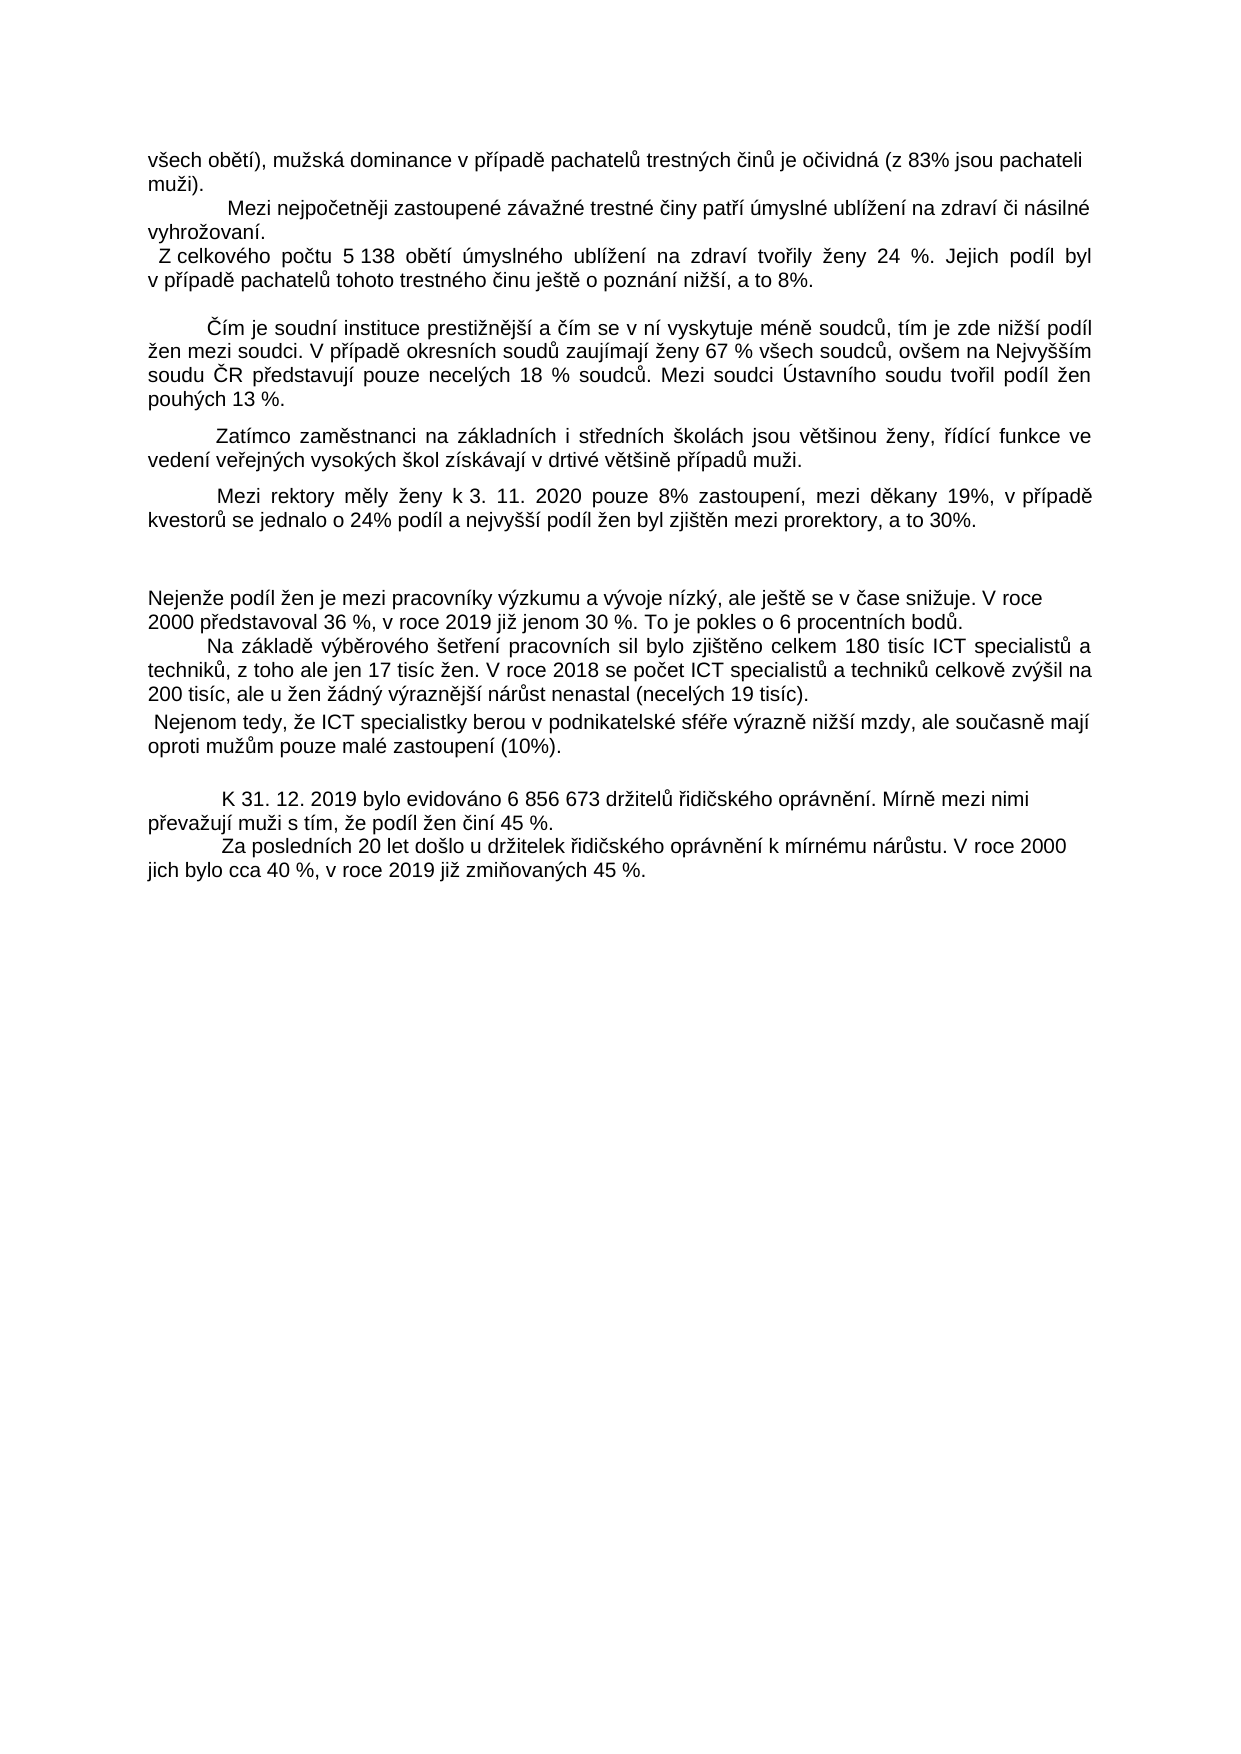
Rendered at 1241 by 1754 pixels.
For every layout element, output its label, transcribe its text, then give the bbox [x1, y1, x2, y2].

text Z celkového počtu 5 138 obětí úmyslného ublížení na zdraví tvořily ženy 24 %. Jejich podíl byl v případě pachatelů tohoto trestného činu ještě o poznání nižší, a to 8%. [148, 243, 1093, 291]
text Mezi rektory měly ženy k 3. 11. 2020 pouze 8% zastoupení, mezi děkany 19%, v případě kvestorů se jednalo o 24% podíl a nejvyšší podíl žen byl zjištěn mezi prorektory, a to 30%. [148, 484, 1093, 532]
subtitle Nejenže podíl žen je mezi pracovníky výzkumu a vývoje nízký, ale ještě se v čase snižuje. V roce 2000 představoval 36 %, v roce 2019 již jenom 30 %. To je pokles o 6 procentních bodů. [148, 586, 1093, 634]
text Mezi nejpočetněji zastoupené závažné trestné činy patří úmyslné ublížení na zdraví či násilné vyhrožovaní. [148, 196, 1093, 243]
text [148, 148, 1093, 196]
text Zatímco zaměstnanci na základních i středních školách jsou většinou ženy, řídící funkce ve vedení veřejných vysokých škol získávají v drtivé většině případů muži. [148, 424, 1093, 472]
text Na základě výběrového šetření pracovních sil bylo zjištěno celkem 180 tisíc ICT specialistů a techniků, z toho ale jen 17 tisíc žen. V roce 2018 se počet ICT specialistů a techniků celkově zvýšil na 200 tisíc, ale u žen žádný výraznější nárůst nenastal (necelých 19 tisíc). [148, 634, 1093, 706]
subtitle Nejenom tedy, že ICT specialistky berou v podnikatelské sféře výrazně nižší mzdy, ale současně mají oproti mužům pouze malé zastoupení (10%). [148, 710, 1093, 758]
text Za posledních 20 let došlo u držitelek řidičského oprávnění k mírnému nárůstu. V roce 2000 jich bylo cca 40 %, v roce 2019 již zmiňovaných 45 %. [148, 834, 1093, 882]
text K 31. 12. 2019 bylo evidováno 6 856 673 držitelů řidičského oprávnění. Mírně mezi nimi převažují muži s tím, že podíl žen činí 45 %. [148, 786, 1093, 834]
text Čím je soudní instituce prestižnější a čím se v ní vyskytuje méně soudců, tím je zde nižší podíl žen mezi soudci. V případě okresních soudů zaujímají ženy 67 % všech soudců, ovšem na Nejvyšším soudu ČR představují pouze necelých 18 % soudců. Mezi soudci Ústavního soudu tvořil podíl žen pouhých 13 %. [148, 315, 1093, 411]
